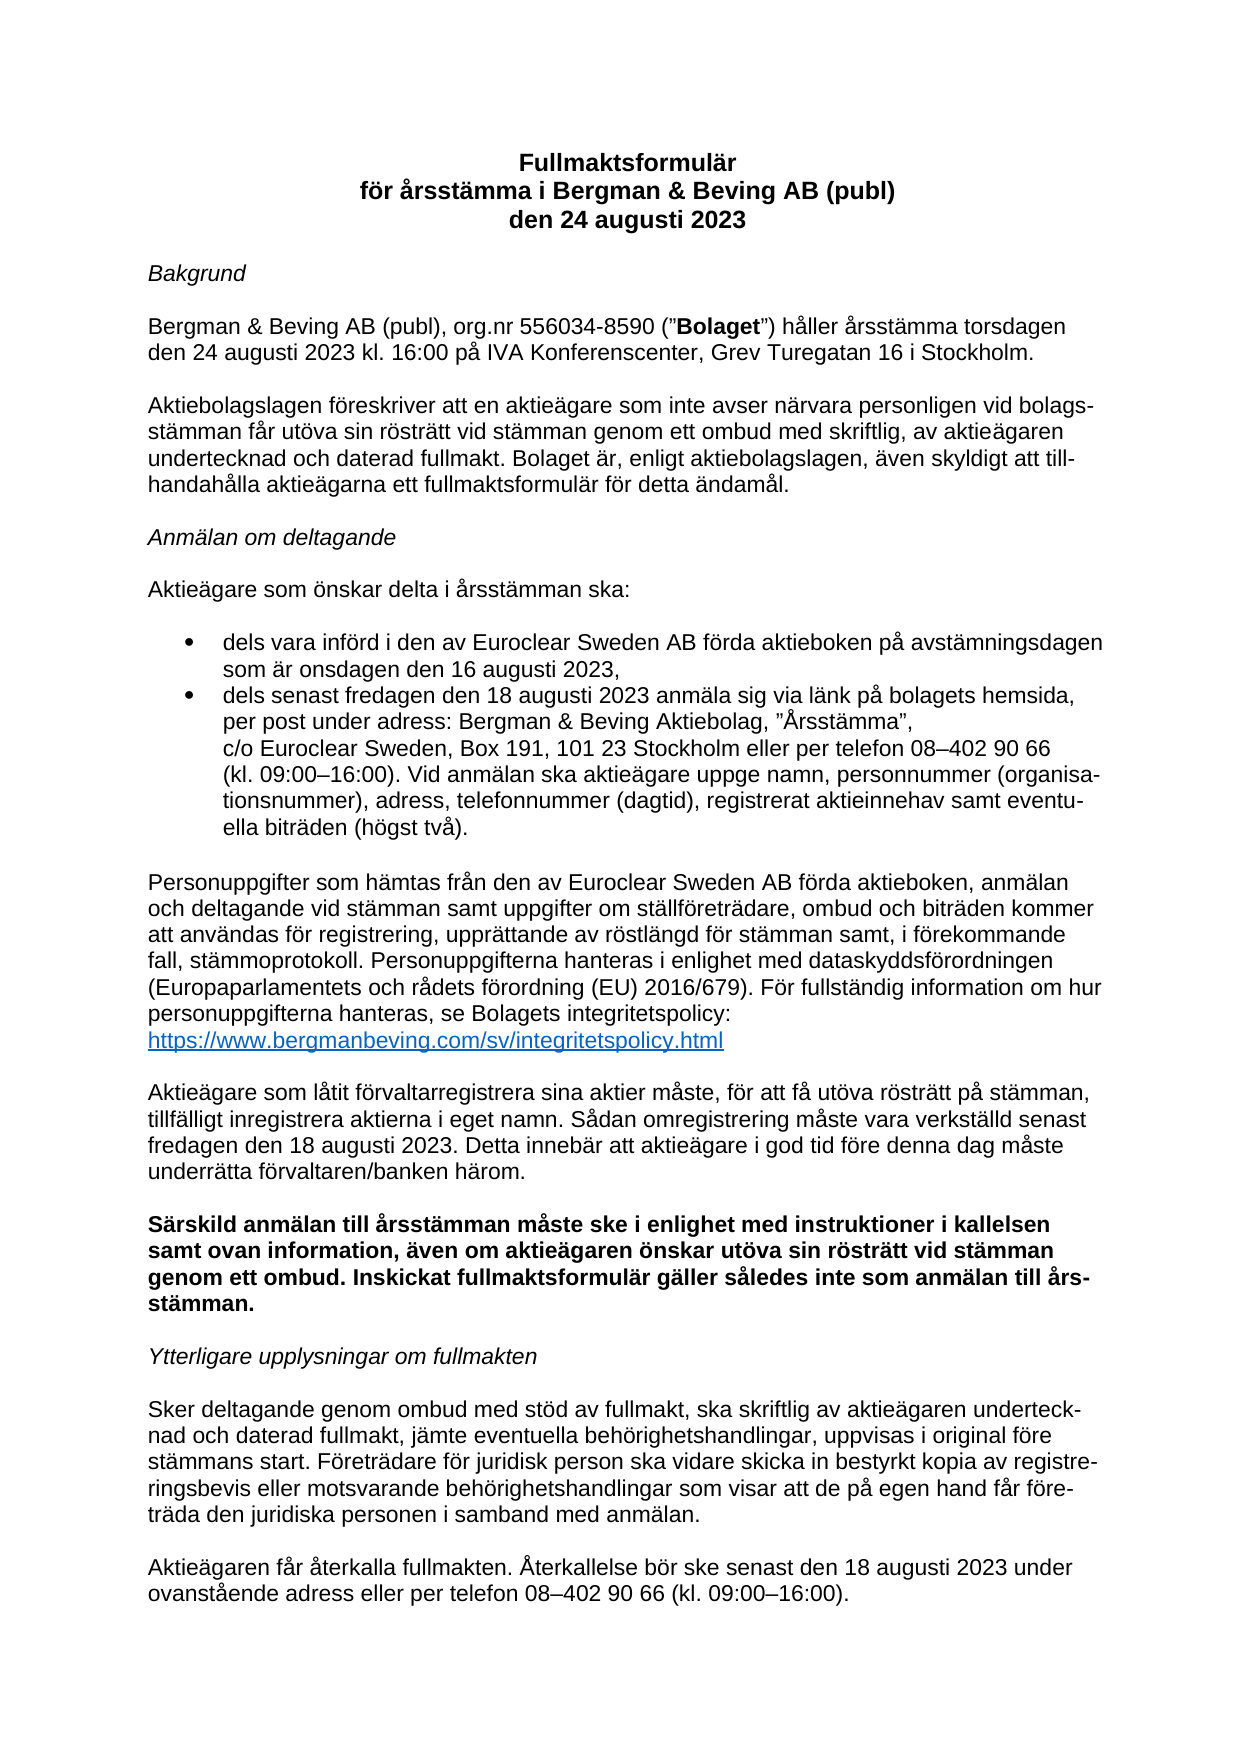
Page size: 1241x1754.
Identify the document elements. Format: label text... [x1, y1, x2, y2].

text Personuppgifter som hämtas från den av Euroclear Sweden AB förda aktieboken, anmälan och deltagande vid stämman samt uppgifter om ställföreträdare, ombud och biträden kommer att användas för registrering, upprättande av röstlängd för stämman samt, i förekommande fall, stämmoprotokoll. Personuppgifterna hanteras i enlighet med dataskyddsförordningen (Europaparlamentets och rådets förordning (EU) 2016/679). För fullständig information om hur personuppgifterna hanteras, se Bolagets integritetspolicy: https://www.bergmanbeving.com/sv/integritetspolicy.html [148, 868, 1107, 1053]
text Aktieägaren får återkalla fullmakten. Återkallelse bör ske senast den 18 augusti 2023 under ovanstående adress eller per telefon 08–402 90 66 (kl. 09:00–16:00). [148, 1554, 1107, 1606]
text för årsstämma i Bergman & Beving AB (publ) [148, 176, 1107, 205]
text Aktieägare som önskar delta i årsstämman ska: [148, 576, 1107, 603]
text Anmälan om deltagande [148, 524, 1011, 550]
text Bakgrund [148, 260, 1107, 287]
text den 24 augusti 2023 [148, 205, 1107, 234]
text Särskild anmälan till årsstämman måste ske i enlighet med instruktioner i kallelsen samt ovan information, även om aktieägaren önskar utöva sin rösträtt vid stämman genom ett ombud. Inskickat fullmaktsformulär gäller således inte som anmälan till årsstämman. [148, 1211, 1107, 1316]
text Sker deltagande genom ombud med stöd av fullmakt, ska skriftlig av aktieägaren undertecknad och daterad fullmakt, jämte eventuella behörighetshandlingar, uppvisas i original före stämmans start. Företrädare för juridisk person ska vidare skicka in bestyrkt kopia av registreringsbevis eller motsvarande behörighetshandlingar som visar att de på egen hand får företräda den juridiska personen i samband med anmälan. [148, 1396, 1107, 1527]
list dels senast fredagen den 18 augusti 2023 anmäla sig via länk på bolagets hemsida, per post under adress: Bergman & Beving Aktiebolag, ”Årsstämma”, c/o Euroclear Sweden, Box 191, 101 23 Stockholm eller per telefon 08–402 90 66 (kl. 09:00–16:00). Vid anmälan ska aktieägare uppge namn, personnummer (organisationsnummer), adress, telefonnummer (dagtid), registrerat aktieinnehav samt eventuella biträden (högst två). [185, 682, 1108, 840]
text Aktiebolagslagen föreskriver att en aktieägare som inte avser närvara personligen vid bolagsstämman får utöva sin rösträtt vid stämman genom ett ombud med skriftlig, av aktieägaren undertecknad och daterad fullmakt. Bolaget är, enligt aktiebolagslagen, även skyldigt att tillhandahålla aktieägarna ett fullmaktsformulär för detta ändamål. [148, 392, 1107, 497]
text Fullmaktsformulär [148, 148, 1107, 176]
text Ytterligare upplysningar om fullmakten [148, 1343, 1107, 1369]
text Bergman & Beving AB (publ), org.nr 556034-8590 (”Bolaget”) håller årsstämma torsdagen den 24 augusti 2023 kl. 16:00 på IVA Konferenscenter, Grev Turegatan 16 i Stockholm. [148, 313, 1107, 366]
text Aktieägare som låtit förvaltarregistrera sina aktier måste, för att få utöva rösträtt på stämman, tillfälligt inregistrera aktierna i eget namn. Sådan omregistrering måste vara verkställd senast fredagen den 18 augusti 2023. Detta innebär att aktieägare i god tid före denna dag måste underrätta förvaltaren/banken härom. [148, 1079, 1108, 1185]
list dels vara införd i den av Euroclear Sweden AB förda aktieboken på avstämningsdagen som är onsdagen den 16 augusti 2023, [185, 629, 1108, 682]
